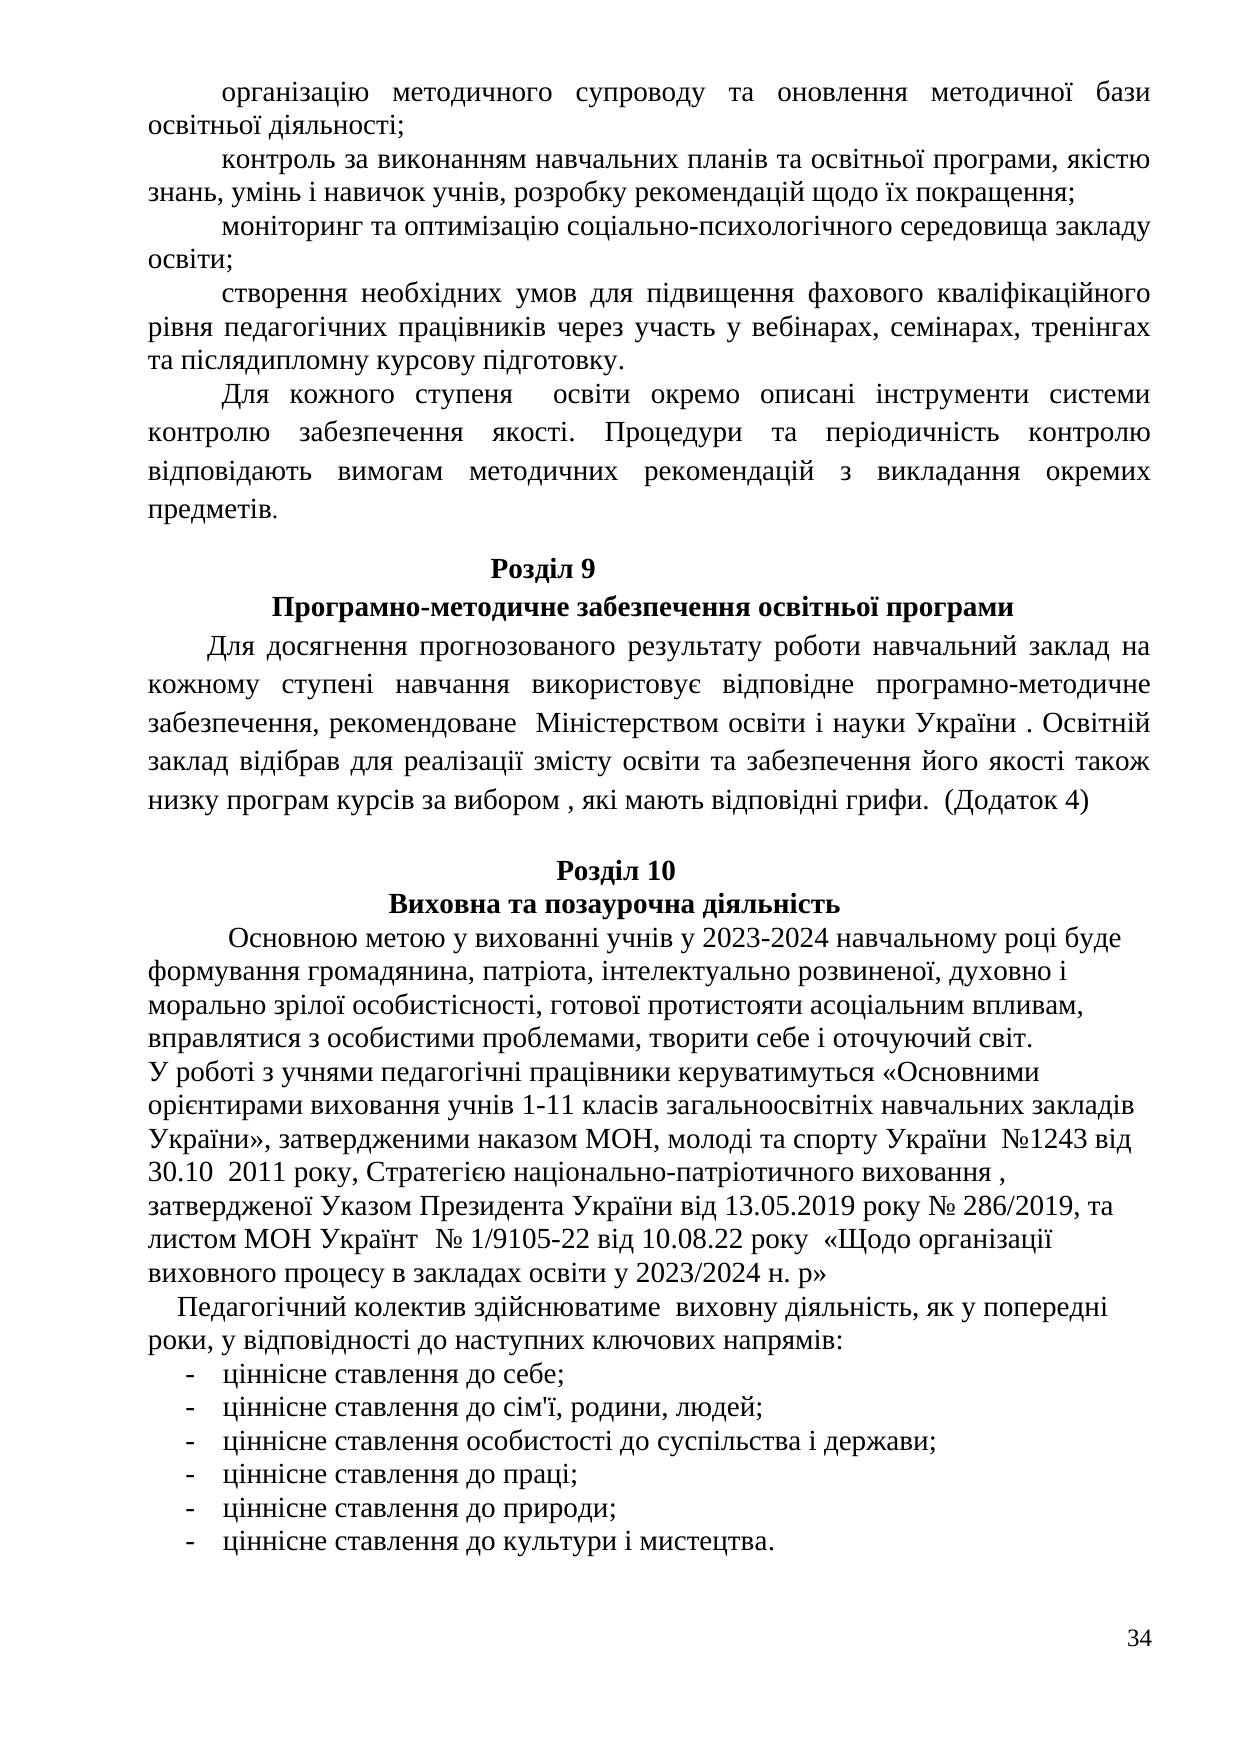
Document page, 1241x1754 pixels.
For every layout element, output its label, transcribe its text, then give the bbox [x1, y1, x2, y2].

text Основною метою у вихованні учнів у 2023-2024 навчальному році буде формування громадянина, патріота, інтелектуально розвиненої, духовно і морально зрілої особистісності, готової протистояти асоціальним впливам, вправлятися з особистими проблемами, творити себе і оточуючий світ. [148, 920, 1152, 1054]
list ціннісне ставлення до себе; [185, 1356, 1152, 1389]
text Виховна та позаурочна діяльність [148, 886, 1152, 920]
text моніторинг та оптимізацію соціально-психологічного середовища закладу освіти; [148, 208, 1152, 275]
subtitle У роботі з учнями педагогічні працівники керуватимуться «Основними орієнтирами виховання учнів 1-11 класів загальноосвітніх навчальних закладів України», затвердженими наказом МОН, молоді та спорту України №1243 від 30.10 2011 року, Стратегією національно-патріотичного виховання , затвердженої Указом Президента України від 13.05.2019 року № 286/2019, та листом МОН Українт № 1/9105-22 від 10.08.22 року «Щодо організації виховного процесу в закладах освіти у 2023/2024 н. р» [148, 1054, 1152, 1289]
text Програмно-методичне забезпечення освітньої програми [148, 589, 1152, 623]
list ціннісне ставлення до сім'ї, родини, людей; [185, 1389, 1152, 1423]
list ціннісне ставлення до праці; [185, 1456, 1152, 1490]
text організацію методичного супроводу та оновлення методичної бази освітньої діяльності; [148, 74, 1152, 141]
text Для досягнення прогнозованого результату роботи навчальний заклад на кожному ступені навчання використовує відповідне програмно-методичне забезпечення, рекомендоване Міністерством освіти і науки України . Освітній заклад відібрав для реалізації змісту освіти та забезпечення його якості також низку програм курсів за вибором , які мають відповідні грифи. (Додаток 4) [148, 628, 1152, 816]
list ціннісне ставлення особистості до суспільства і держави; [185, 1423, 1152, 1456]
text Для кожного ступеня освіти окремо описані інструменти системи контролю забезпечення якості. Процедури та періодичність контролю відповідають вимогам методичних рекомендацій з викладання окремих предметів. [148, 376, 1152, 525]
list ціннісне ставлення до культури і мистецтва. [185, 1523, 1152, 1557]
text Розділ 10 [148, 853, 1152, 886]
text Розділ 9 [148, 551, 1152, 584]
text Педагогічний колектив здійснюватиме виховну діяльність, як у попередні роки, у відповідності до наступних ключових напрямів: [148, 1289, 1152, 1356]
text створення необхідних умов для підвищення фахового кваліфікаційного рівня педагогічних працівників через участь у вебінарах, семінарах, тренінгах та післядипломну курсову підготовку. [148, 275, 1152, 376]
list ціннісне ставлення до природи; [185, 1490, 1152, 1523]
text контроль за виконанням навчальних планів та освітньої програми, якістю знань, умінь і навичок учнів, розробку рекомендацій щодо їх покращення; [148, 141, 1152, 208]
